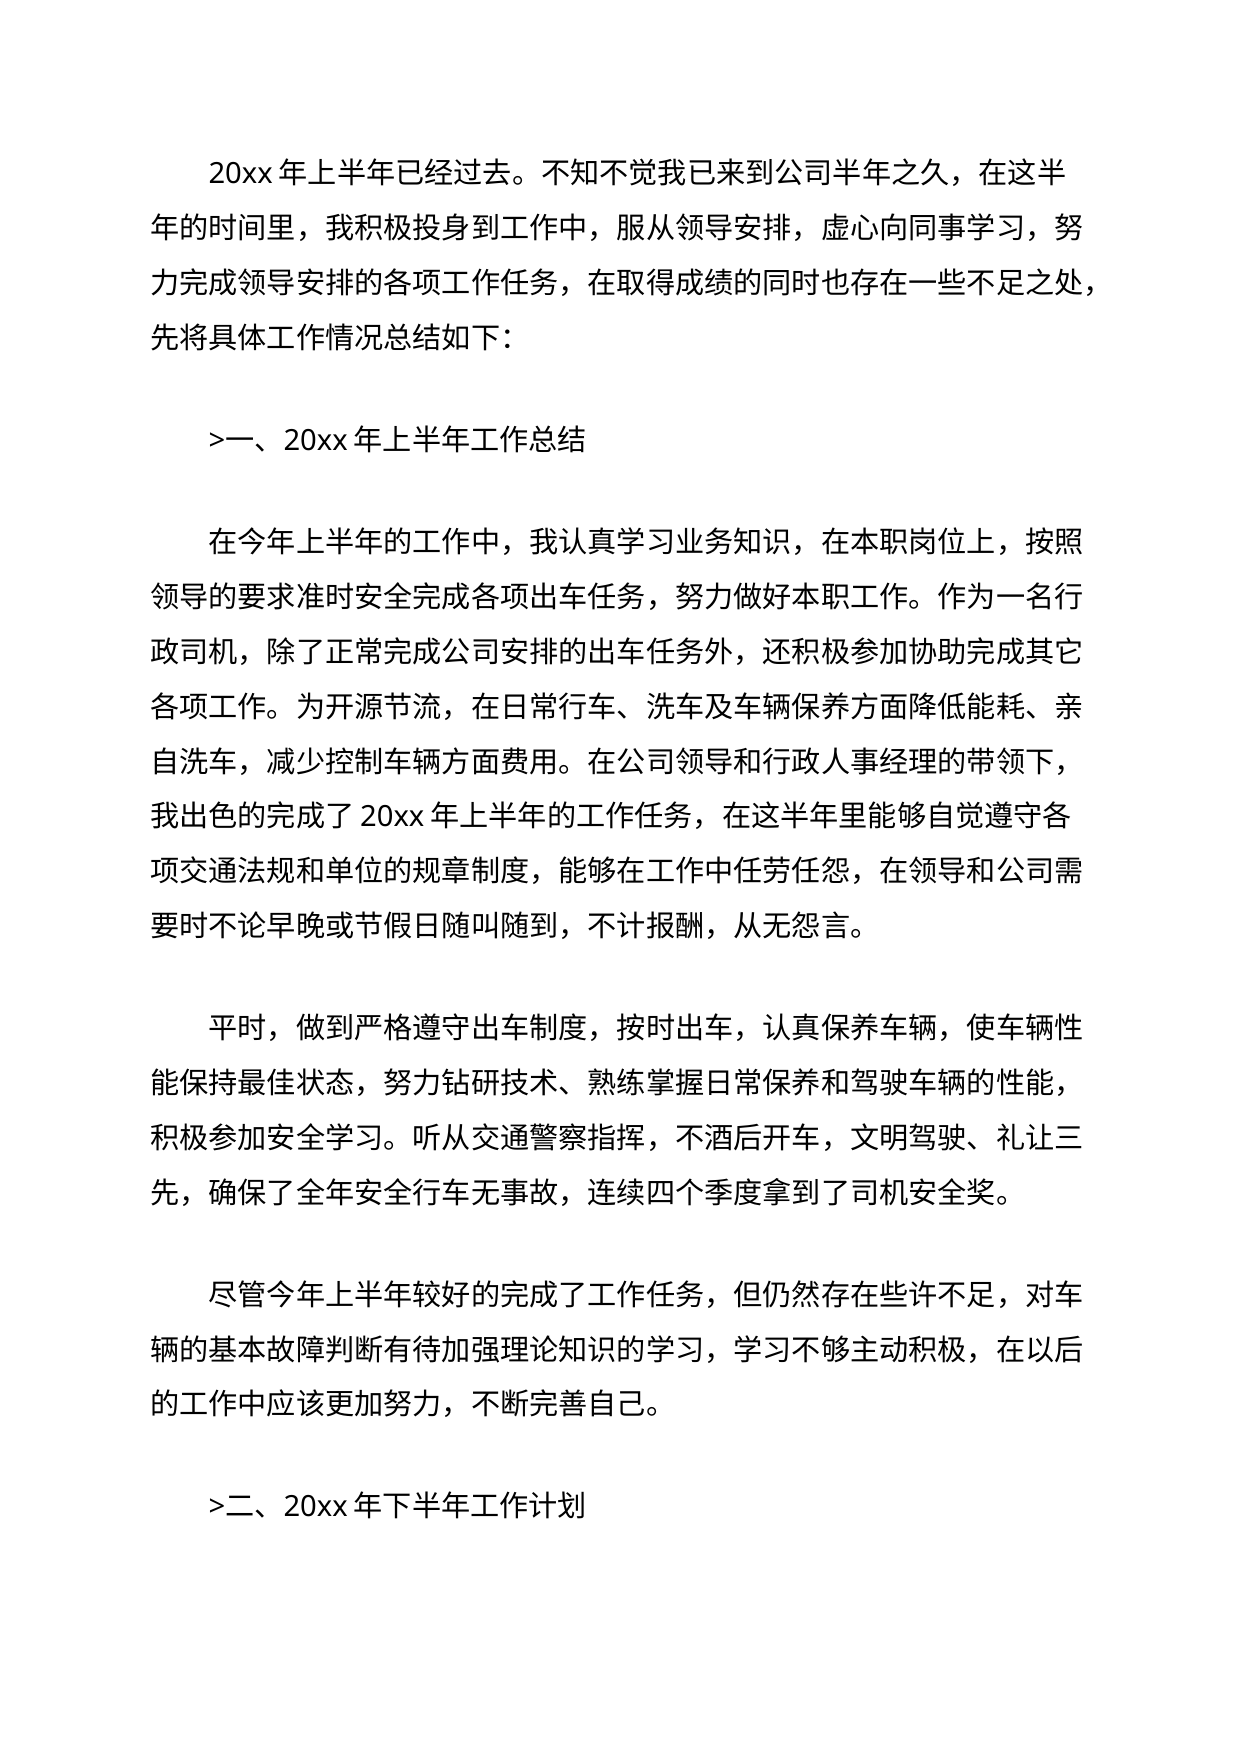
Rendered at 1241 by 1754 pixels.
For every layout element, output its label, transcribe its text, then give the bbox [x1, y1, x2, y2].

text 在今年上半年的工作中，我认真学习业务知识，在本职岗位上，按照领导的要求准时安全完成各项出车任务，努力做好本职工作。作为一名行政司机，除了正常完成公司安排的出车任务外，还积极参加协助完成其它各项工作。为开源节流，在日常行车、洗车及车辆保养方面降低能耗、亲自洗车，减少控制车辆方面费用。在公司领导和行政人事经理的带领下，我出色的完成了20xx年上半年的工作任务，在这半年里能够自觉遵守各项交通法规和单位的规章制度，能够在工作中任劳任怨，在领导和公司需要时不论早晚或节假日随叫随到，不计报酬，从无怨言。 [150, 518, 1090, 945]
text 平时，做到严格遵守出车制度，按时出车，认真保养车辆，使车辆性能保持最佳状态，努力钻研技术、熟练掌握日常保养和驾驶车辆的性能，积极参加安全学习。听从交通警察指挥，不酒后开车，文明驾驶、礼让三先，确保了全年安全行车无事故，连续四个季度拿到了司机安全奖。 [150, 1005, 1090, 1212]
text 20xx年上半年已经过去。不知不觉我已来到公司半年之久，在这半年的时间里，我积极投身到工作中，服从领导安排，虚心向同事学习，努力完成领导安排的各项工作任务，在取得成绩的同时也存在一些不足之处，先将具体工作情况总结如下： [150, 150, 1090, 357]
text >二、20xx年下半年工作计划 [150, 1483, 1090, 1525]
text 尽管今年上半年较好的完成了工作任务，但仍然存在些许不足，对车辆的基本故障判断有待加强理论知识的学习，学习不够主动积极，在以后的工作中应该更加努力，不断完善自己。 [150, 1271, 1090, 1423]
text >一、20xx年上半年工作总结 [150, 417, 1090, 459]
